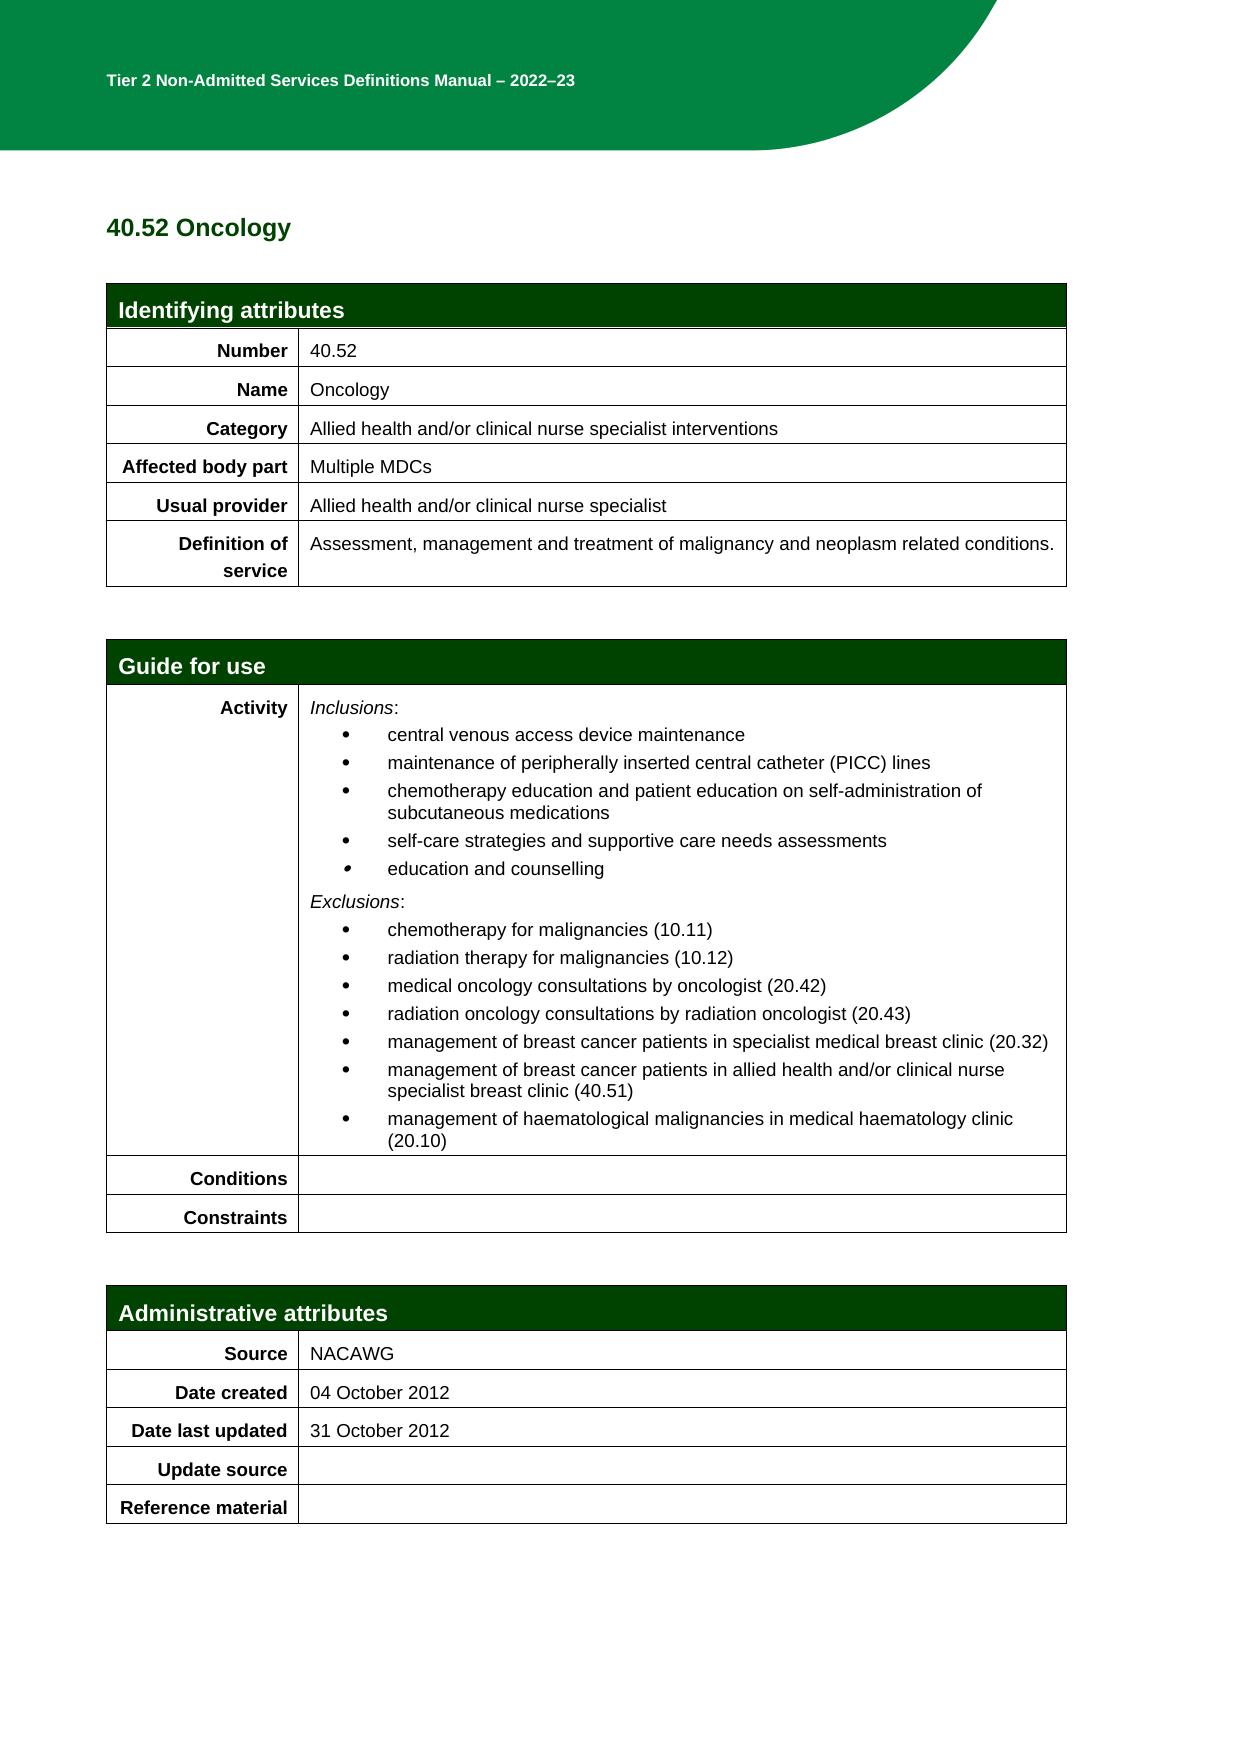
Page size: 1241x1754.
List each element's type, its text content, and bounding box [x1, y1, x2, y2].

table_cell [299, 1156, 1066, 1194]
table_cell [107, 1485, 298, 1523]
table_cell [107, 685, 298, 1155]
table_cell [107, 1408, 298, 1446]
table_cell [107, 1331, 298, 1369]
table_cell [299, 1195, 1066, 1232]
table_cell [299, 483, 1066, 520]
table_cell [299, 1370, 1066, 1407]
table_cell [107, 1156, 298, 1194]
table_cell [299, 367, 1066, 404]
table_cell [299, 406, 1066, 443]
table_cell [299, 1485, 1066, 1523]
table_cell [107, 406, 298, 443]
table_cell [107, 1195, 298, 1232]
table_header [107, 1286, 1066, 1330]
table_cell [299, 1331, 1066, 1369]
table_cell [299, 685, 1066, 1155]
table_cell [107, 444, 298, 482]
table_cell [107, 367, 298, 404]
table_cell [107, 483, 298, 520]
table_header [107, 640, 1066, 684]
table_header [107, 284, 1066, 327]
subtitle 40.52 Oncology [106, 213, 1090, 270]
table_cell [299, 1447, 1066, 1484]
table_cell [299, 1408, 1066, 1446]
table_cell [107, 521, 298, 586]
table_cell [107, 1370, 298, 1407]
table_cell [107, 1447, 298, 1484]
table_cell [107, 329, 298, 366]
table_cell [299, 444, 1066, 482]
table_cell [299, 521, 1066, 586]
picture [0, 0, 998, 151]
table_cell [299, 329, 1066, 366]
